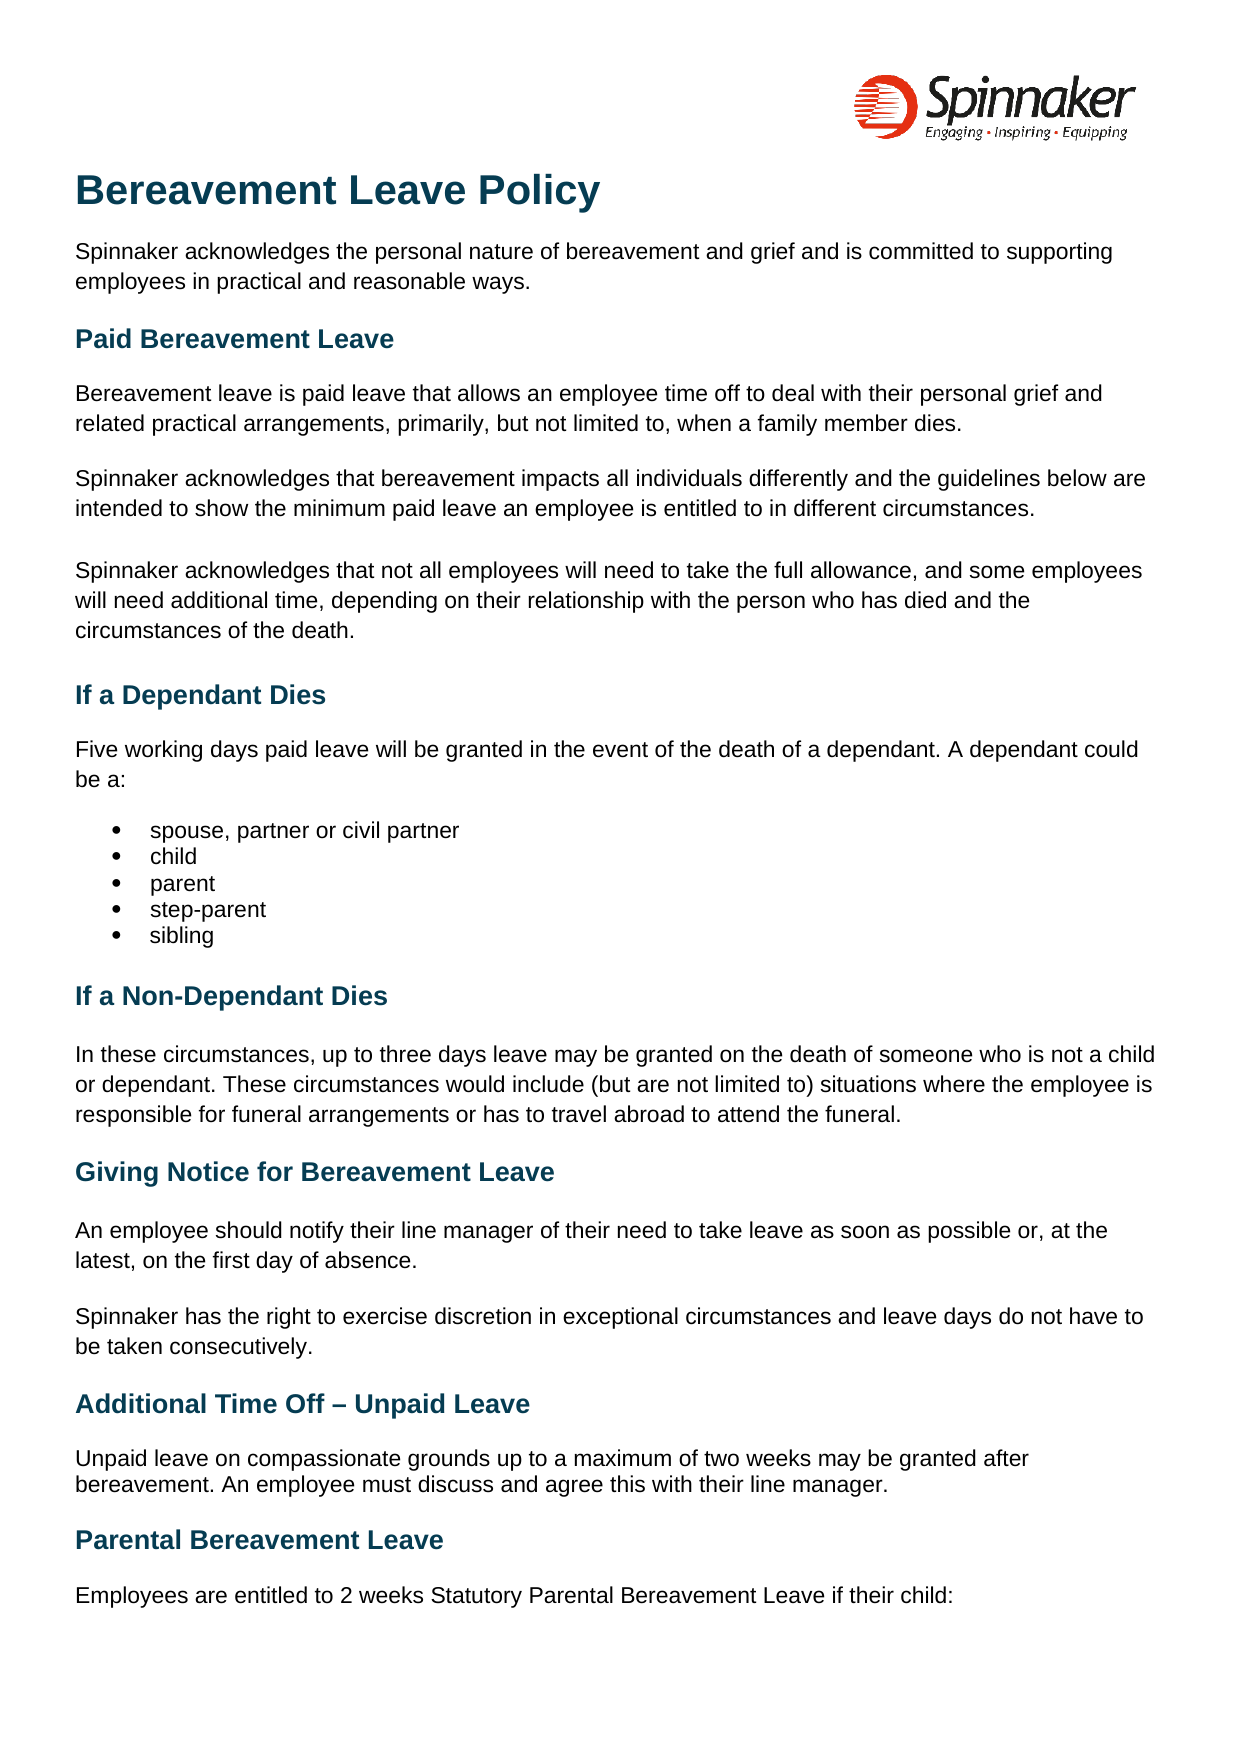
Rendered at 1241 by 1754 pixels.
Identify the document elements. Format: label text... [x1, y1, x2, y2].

subtitle If a Dependant Dies [75, 679, 1165, 710]
text Unpaid leave on compassionate grounds up to a maximum of two weeks may be granted after bereavement. An employee must discuss and agree this with their line manager. Parental Bereavement Leave Employees are entitled to 2 weeks Statutory Parental Bereavement Leave if their child: [75, 1445, 1165, 1608]
list spouse, partner or civil partner [112, 817, 1165, 843]
list step-parent [112, 896, 1165, 922]
text Five working days paid leave will be granted in the event of the death of a dependant. A dependant could be a: [75, 736, 1165, 792]
subtitle Giving Notice for Bereavement Leave [75, 1156, 1165, 1188]
text Spinnaker has the right to exercise discretion in exceptional circumstances and leave days do not have to be taken consecutively. [75, 1303, 1165, 1359]
text An employee should notify their line manager of their need to take leave as soon as possible or, at the latest, on the first day of absence. [75, 1217, 1165, 1274]
text Spinnaker acknowledges that bereavement impacts all individuals differently and the guidelines below are intended to show the minimum paid leave an employee is entitled to in different circumstances. [75, 465, 1165, 522]
list sibling [112, 922, 1165, 948]
text Bereavement Leave Policy [75, 165, 1165, 213]
subtitle If a Non-Dependant Dies [75, 980, 1165, 1011]
list child [112, 843, 1165, 869]
subtitle Additional Time Off – Unpaid Leave [75, 1388, 1165, 1419]
text Spinnaker acknowledges that not all employees will need to take the full allowance, and some employees will need additional time, depending on their relationship with the person who has died and the circumstances of the death. [75, 557, 1165, 644]
subtitle Paid Bereavement Leave [75, 323, 1165, 355]
text Spinnaker acknowledges the personal nature of bereavement and grief and is committed to supporting employees in practical and reasonable ways. [75, 238, 1165, 295]
text Bereavement leave is paid leave that allows an employee time off to deal with their personal grief and related practical arrangements, primarily, but not limited to, when a family member dies. [75, 380, 1165, 436]
list parent [112, 869, 1165, 896]
text In these circumstances, up to three days leave may be granted on the death of someone who is not a child or dependant. These circumstances would include (but are not limited to) situations where the employee is responsible for funeral arrangements or has to travel abroad to attend the funeral. [75, 1041, 1165, 1127]
picture [845, 65, 1140, 144]
